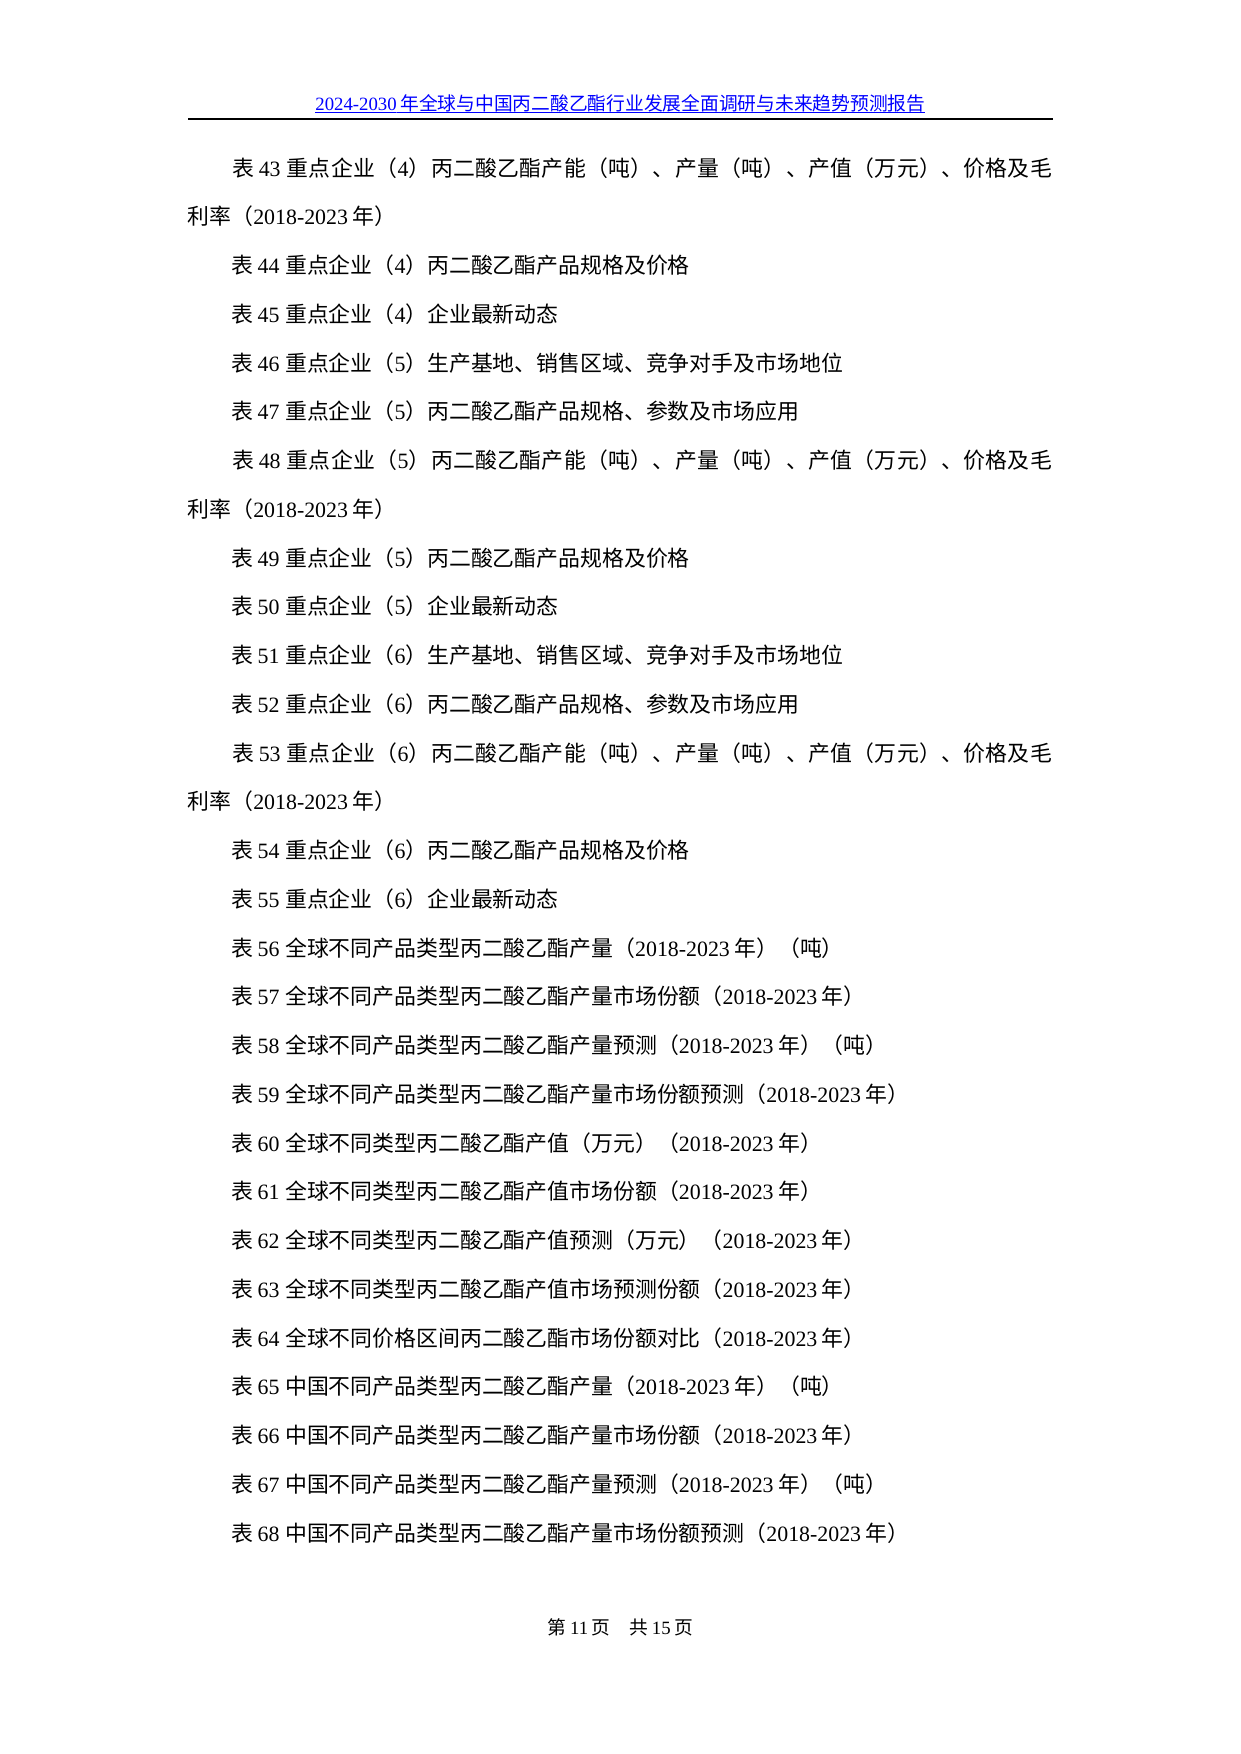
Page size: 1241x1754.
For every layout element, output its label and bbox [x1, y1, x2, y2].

text [187, 150, 1053, 1548]
